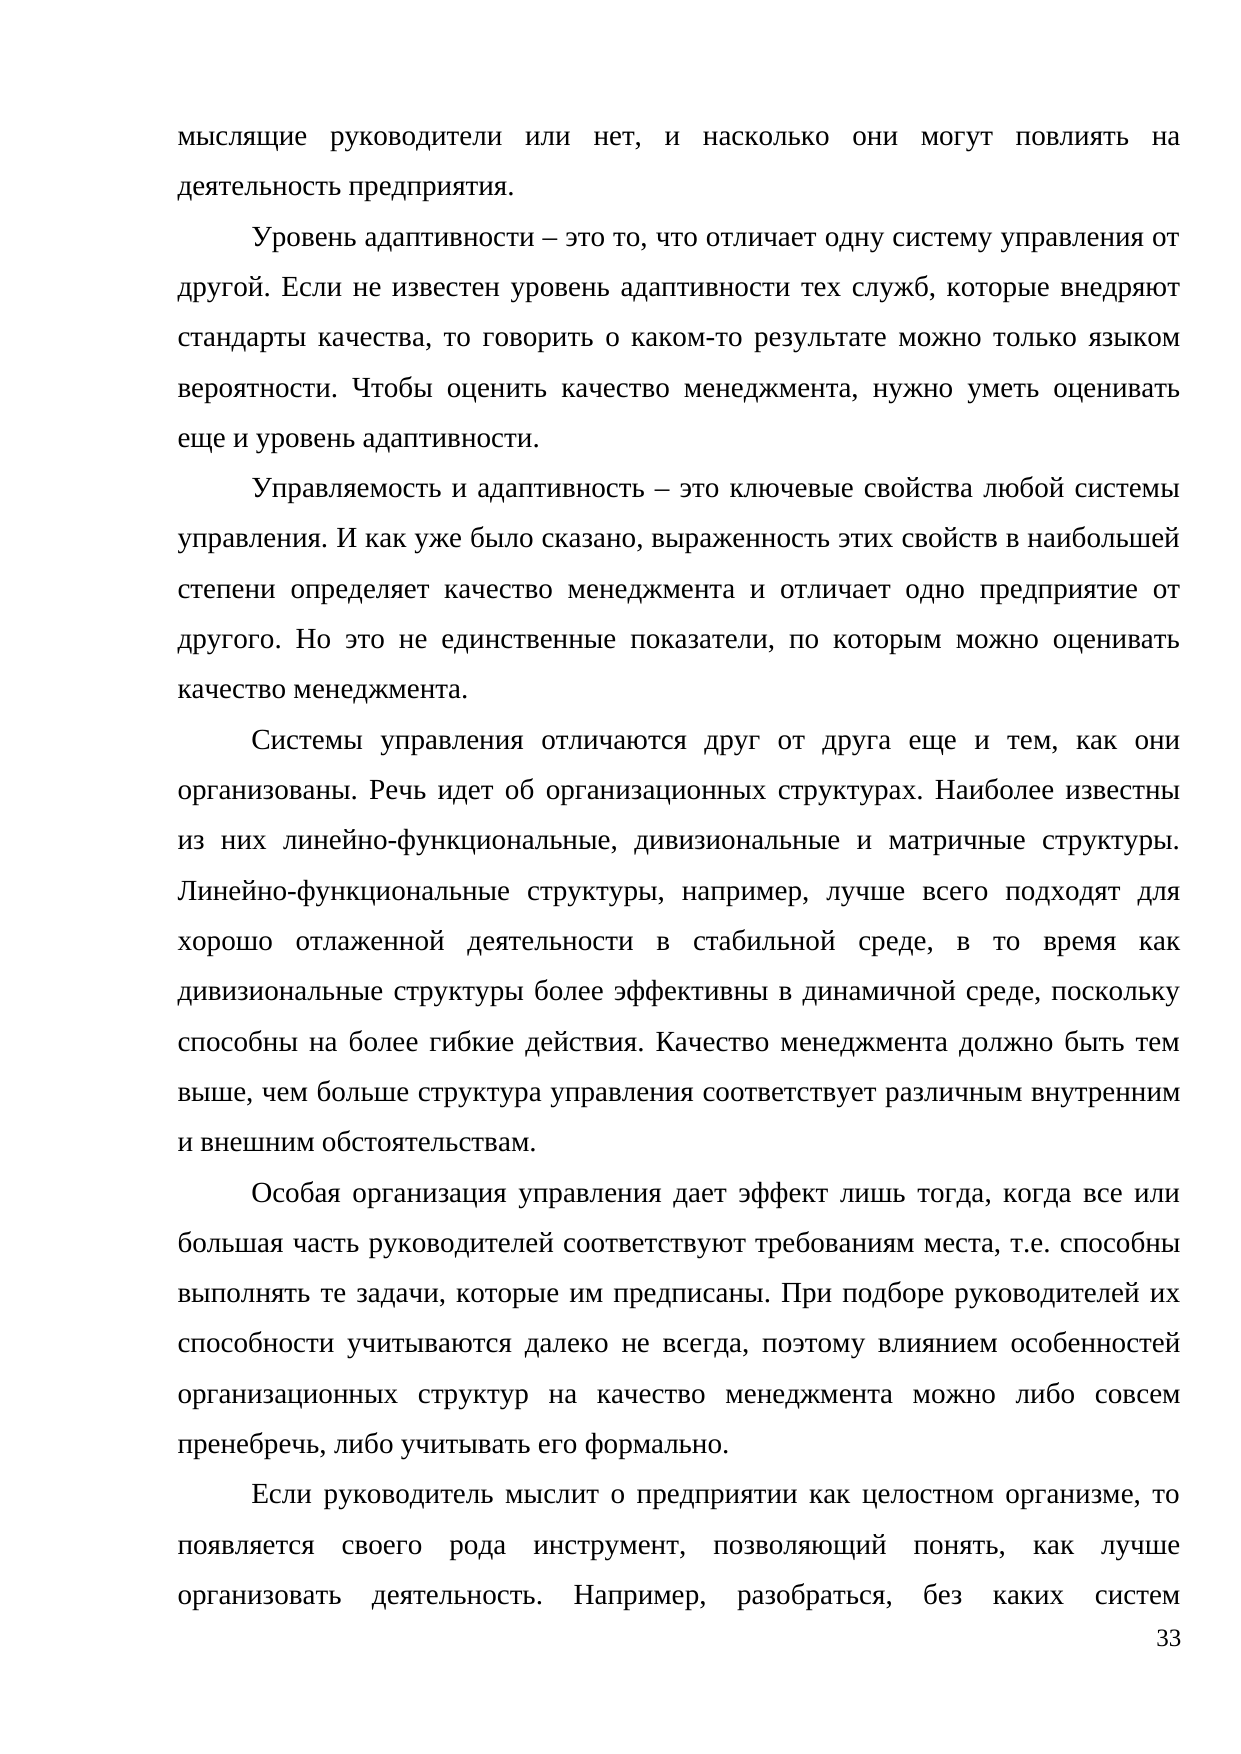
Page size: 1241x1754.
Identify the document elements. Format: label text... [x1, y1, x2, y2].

text Системы управления отличаются друг от друга еще и тем, как они организованы. Речь идет об организационных структурах. Наиболее известны из них линейно-функциональные, дивизиональные и матричные структуры. Линейно-функциональные структуры, например, лучше всего подходят для хорошо отлаженной деятельности в стабильной среде, в то время как дивизиональные структуры более эффективны в динамичной среде, поскольку способны на более гибкие действия. Качество менеджмента должно быть тем выше, чем больше структура управления соответствует различным внутренним и внешним обстоятельствам. [177, 722, 1181, 1158]
text Управляемость и адаптивность – это ключевые свойства любой системы управления. И как уже было сказано, выраженность этих свойств в наибольшей степени определяет качество менеджмента и отличает одно предприятие от другого. Но это не единственные показатели, по которым можно оценивать качество менеджмента. [177, 470, 1181, 705]
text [177, 1477, 1181, 1611]
text Особая организация управления дает эффект лишь тогда, когда все или большая часть руководителей соответствуют требованиям места, т.е. способны выполнять те задачи, которые им предписаны. При подборе руководителей их способности учитываются далеко не всегда, поэтому влиянием особенностей организационных структур на качество менеджмента можно либо совсем пренебречь, либо учитывать его формально. [177, 1175, 1181, 1460]
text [177, 118, 1181, 202]
text Уровень адаптивности – это то, что отличает одну систему управления от другой. Если не известен уровень адаптивности тех служб, которые внедряют стандарты качества, то говорить о каком-то результате можно только языком вероятности. Чтобы оценить качество менеджмента, нужно уметь оценивать еще и уровень адаптивности. [177, 219, 1181, 453]
